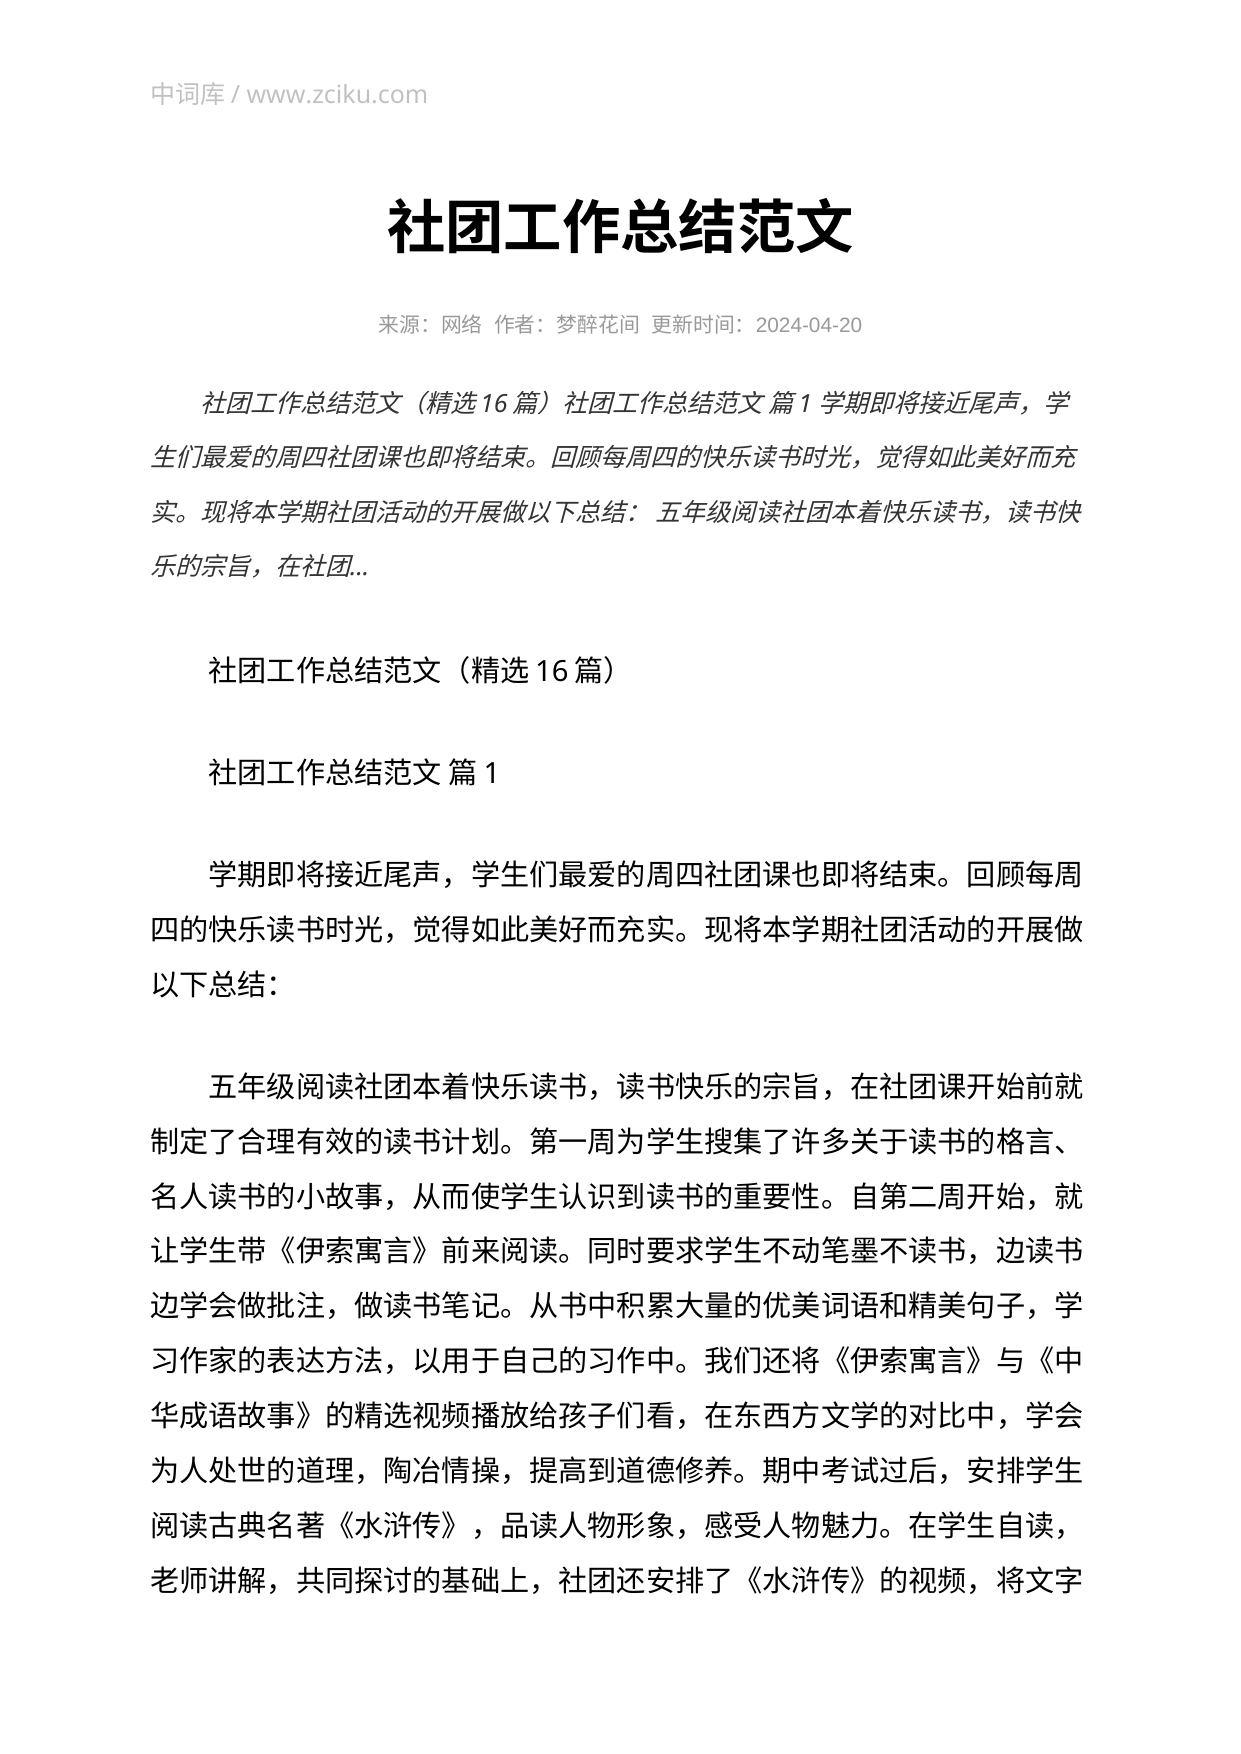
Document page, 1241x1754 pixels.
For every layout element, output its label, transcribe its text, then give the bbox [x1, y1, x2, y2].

text 社团工作总结范文（精选16篇） [150, 648, 1090, 690]
text 社团工作总结范文（精选16篇）社团工作总结范文 篇1 学期即将接近尾声，学生们最爱的周四社团课也即将结束。回顾每周四的快乐读书时光，觉得如此美好而充实。现将本学期社团活动的开展做以下总结： 五年级阅读社团本着快乐读书，读书快乐的宗旨，在社团... [150, 383, 1090, 583]
text 学期即将接近尾声，学生们最爱的周四社团课也即将结束。回顾每周四的快乐读书时光，觉得如此美好而充实。现将本学期社团活动的开展做以下总结： [150, 852, 1090, 1004]
text 来源：网络 作者：梦醉花间 更新时间：2024-04-20 [150, 313, 1090, 337]
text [150, 1063, 1090, 1600]
text 社团工作总结范文 篇1 [150, 750, 1090, 792]
subtitle 社团工作总结范文 [150, 181, 1090, 266]
